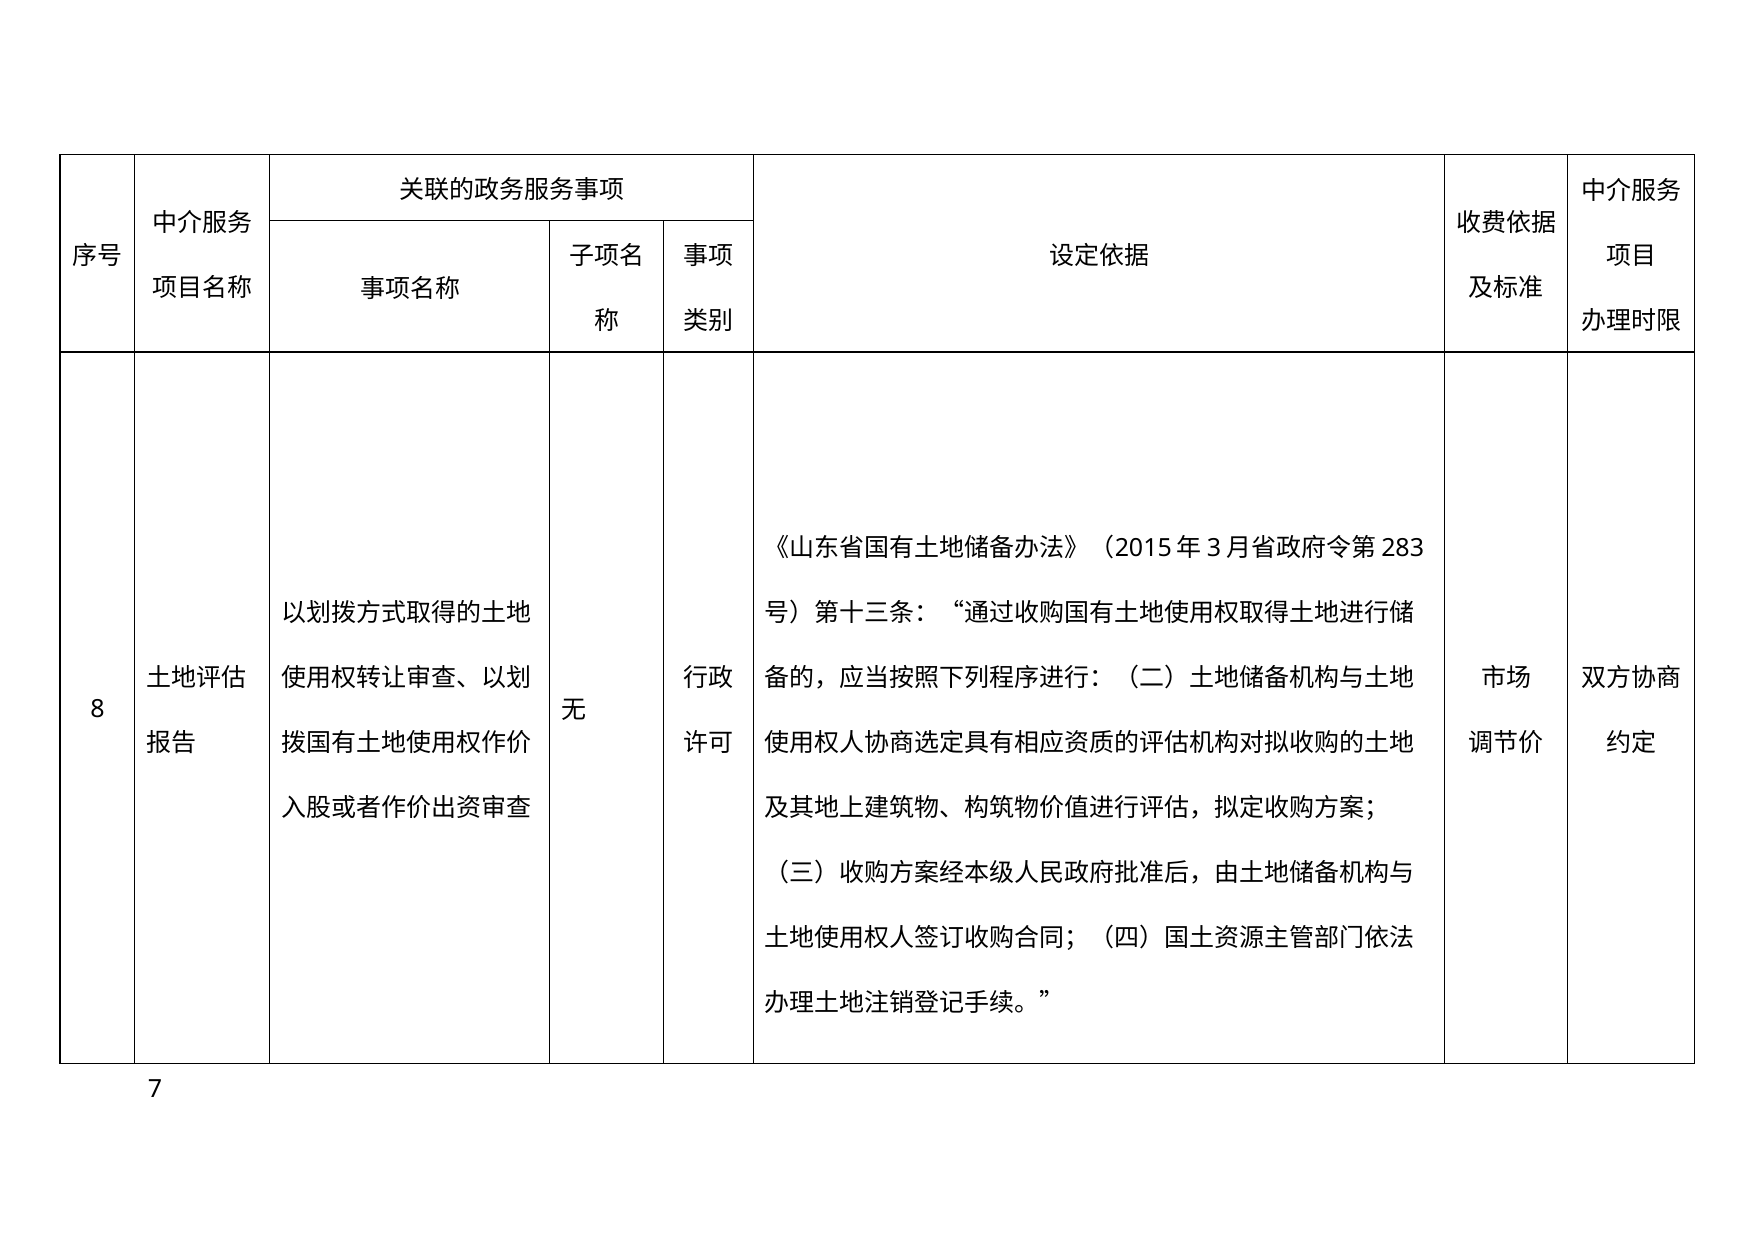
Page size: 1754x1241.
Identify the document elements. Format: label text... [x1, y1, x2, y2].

table_cell 行政许可 [664, 353, 753, 1063]
table_cell 市场 调节价 [1445, 353, 1567, 1063]
table_header 序号 [61, 155, 134, 351]
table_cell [270, 353, 549, 1063]
table_cell 子项名称 [550, 221, 663, 351]
table_cell 事项名称 [270, 221, 549, 351]
table_header 关联的政务服务事项 [270, 155, 753, 220]
table_header 收费依据 及标准 [1445, 155, 1567, 351]
table_header 中介服务 项目名称 [135, 155, 269, 351]
table_cell 无 [550, 353, 663, 1063]
table_cell 8 [61, 353, 134, 1063]
table_cell 土地评估报告 [135, 353, 269, 1063]
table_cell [754, 353, 1444, 1063]
table_cell 事项类别 [664, 221, 753, 351]
table_header 设定依据 [754, 155, 1444, 351]
table_header 中介服务项目 办理时限 [1568, 155, 1694, 351]
table_cell 双方协商约定 [1568, 353, 1694, 1063]
